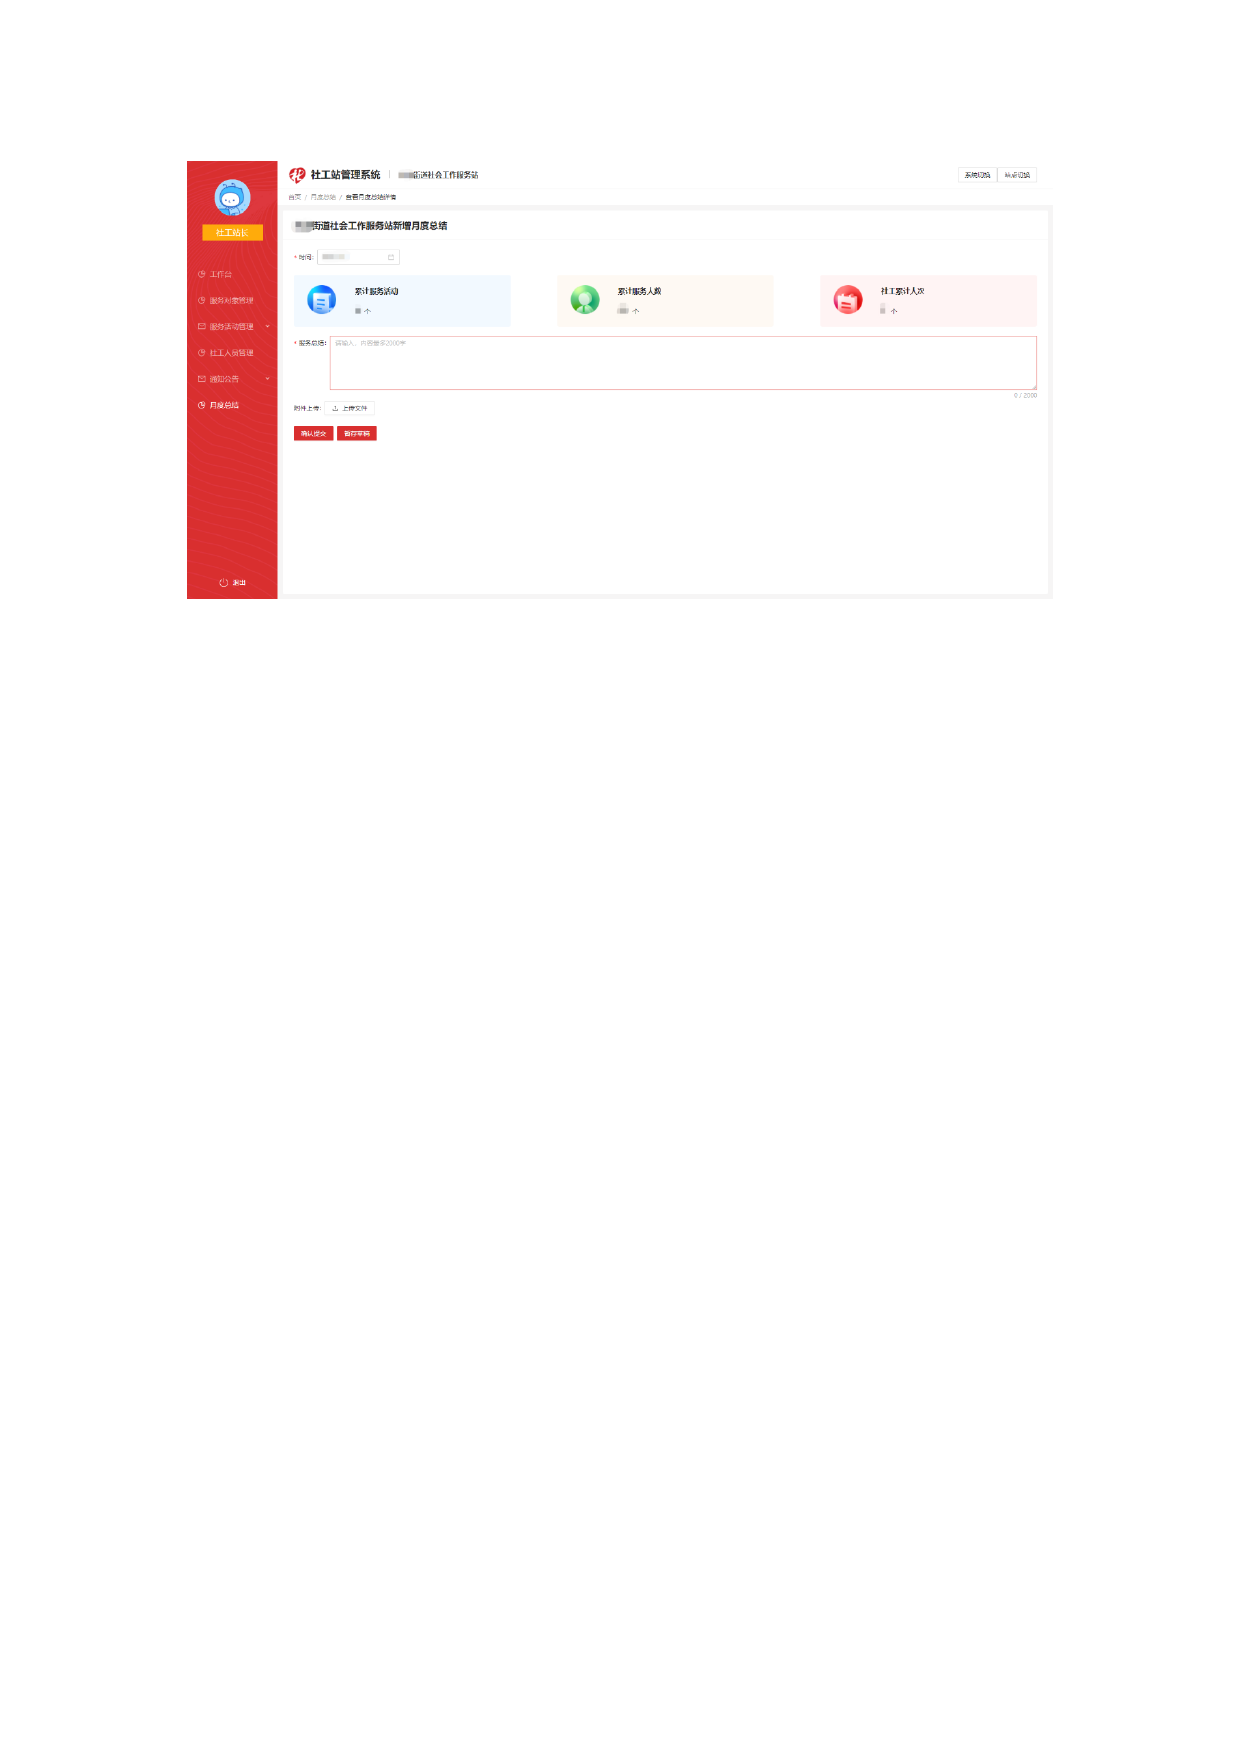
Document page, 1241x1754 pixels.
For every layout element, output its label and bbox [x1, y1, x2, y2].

picture [187, 161, 1053, 599]
